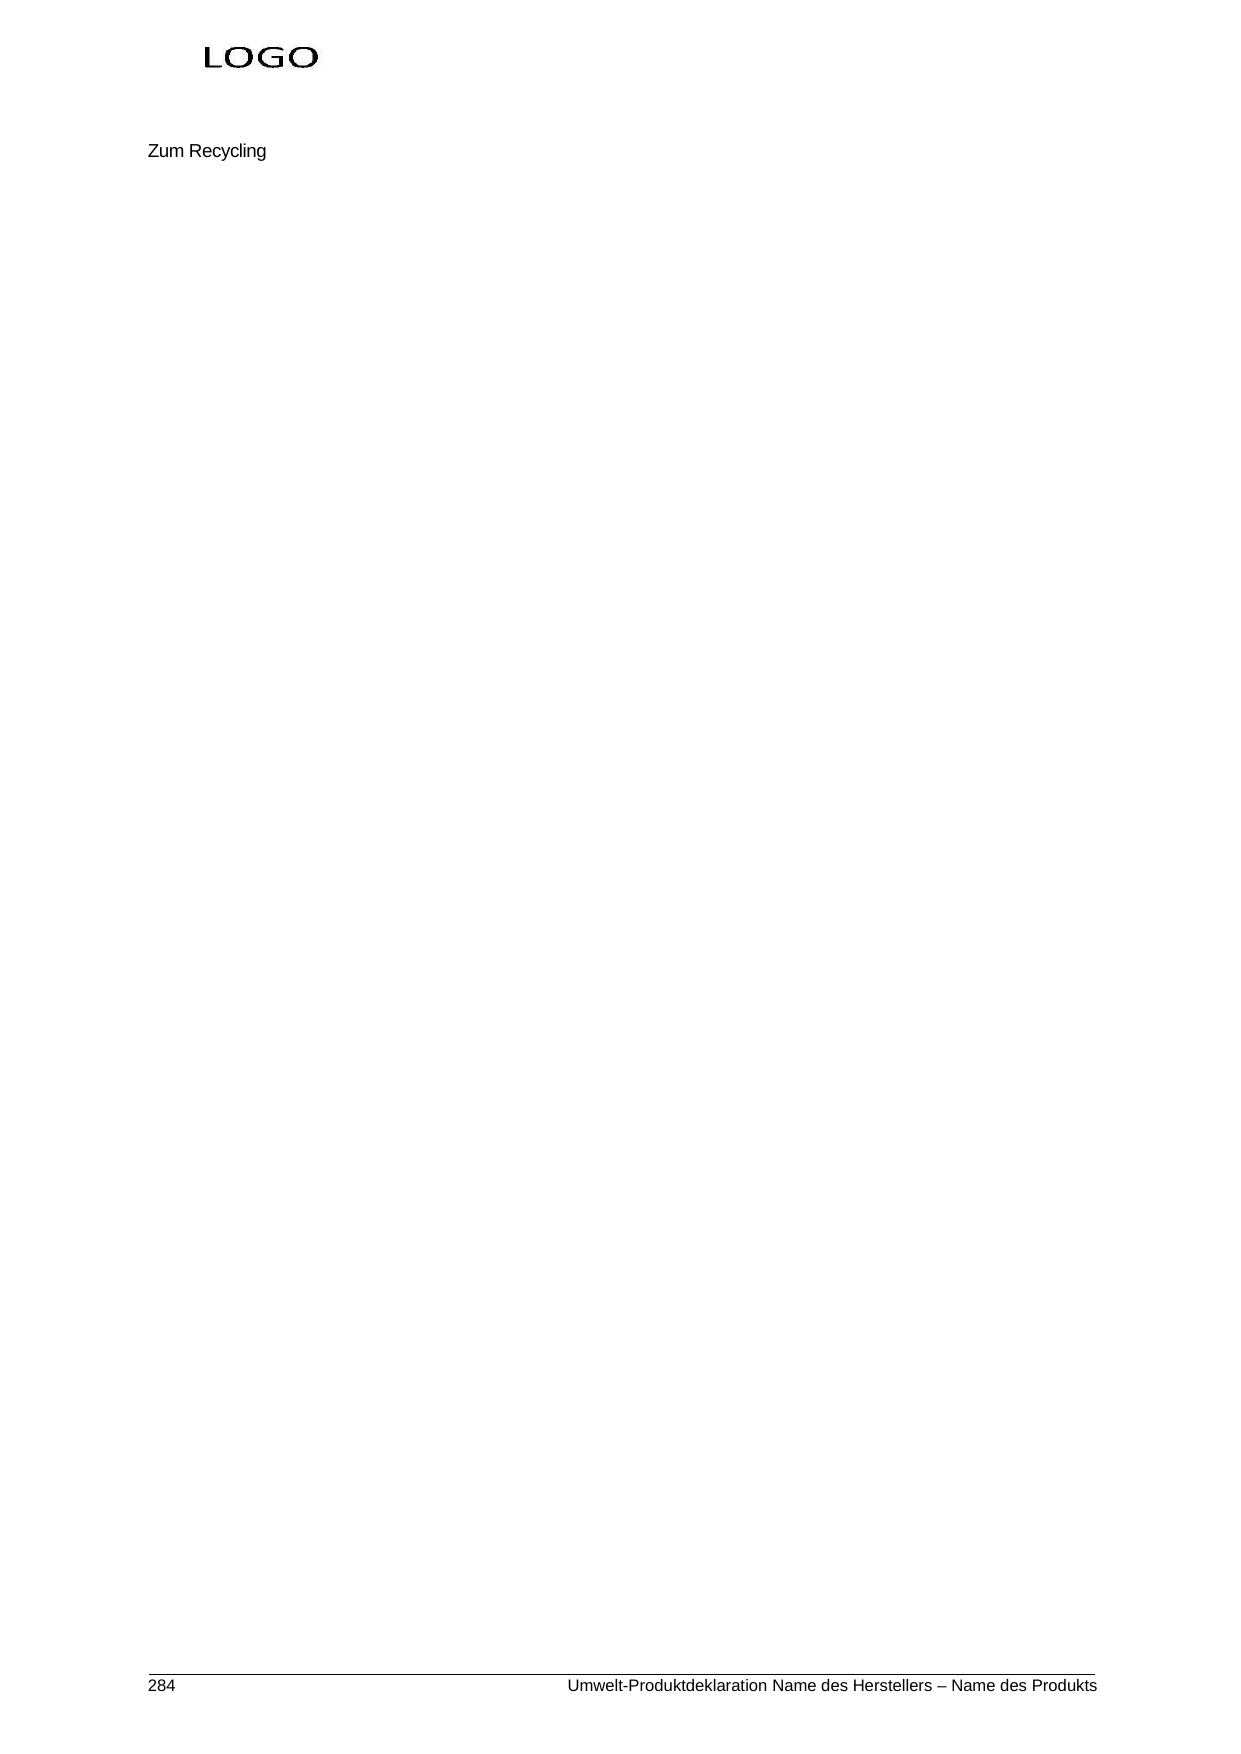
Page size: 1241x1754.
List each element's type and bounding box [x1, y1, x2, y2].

picture [148, 14, 622, 103]
